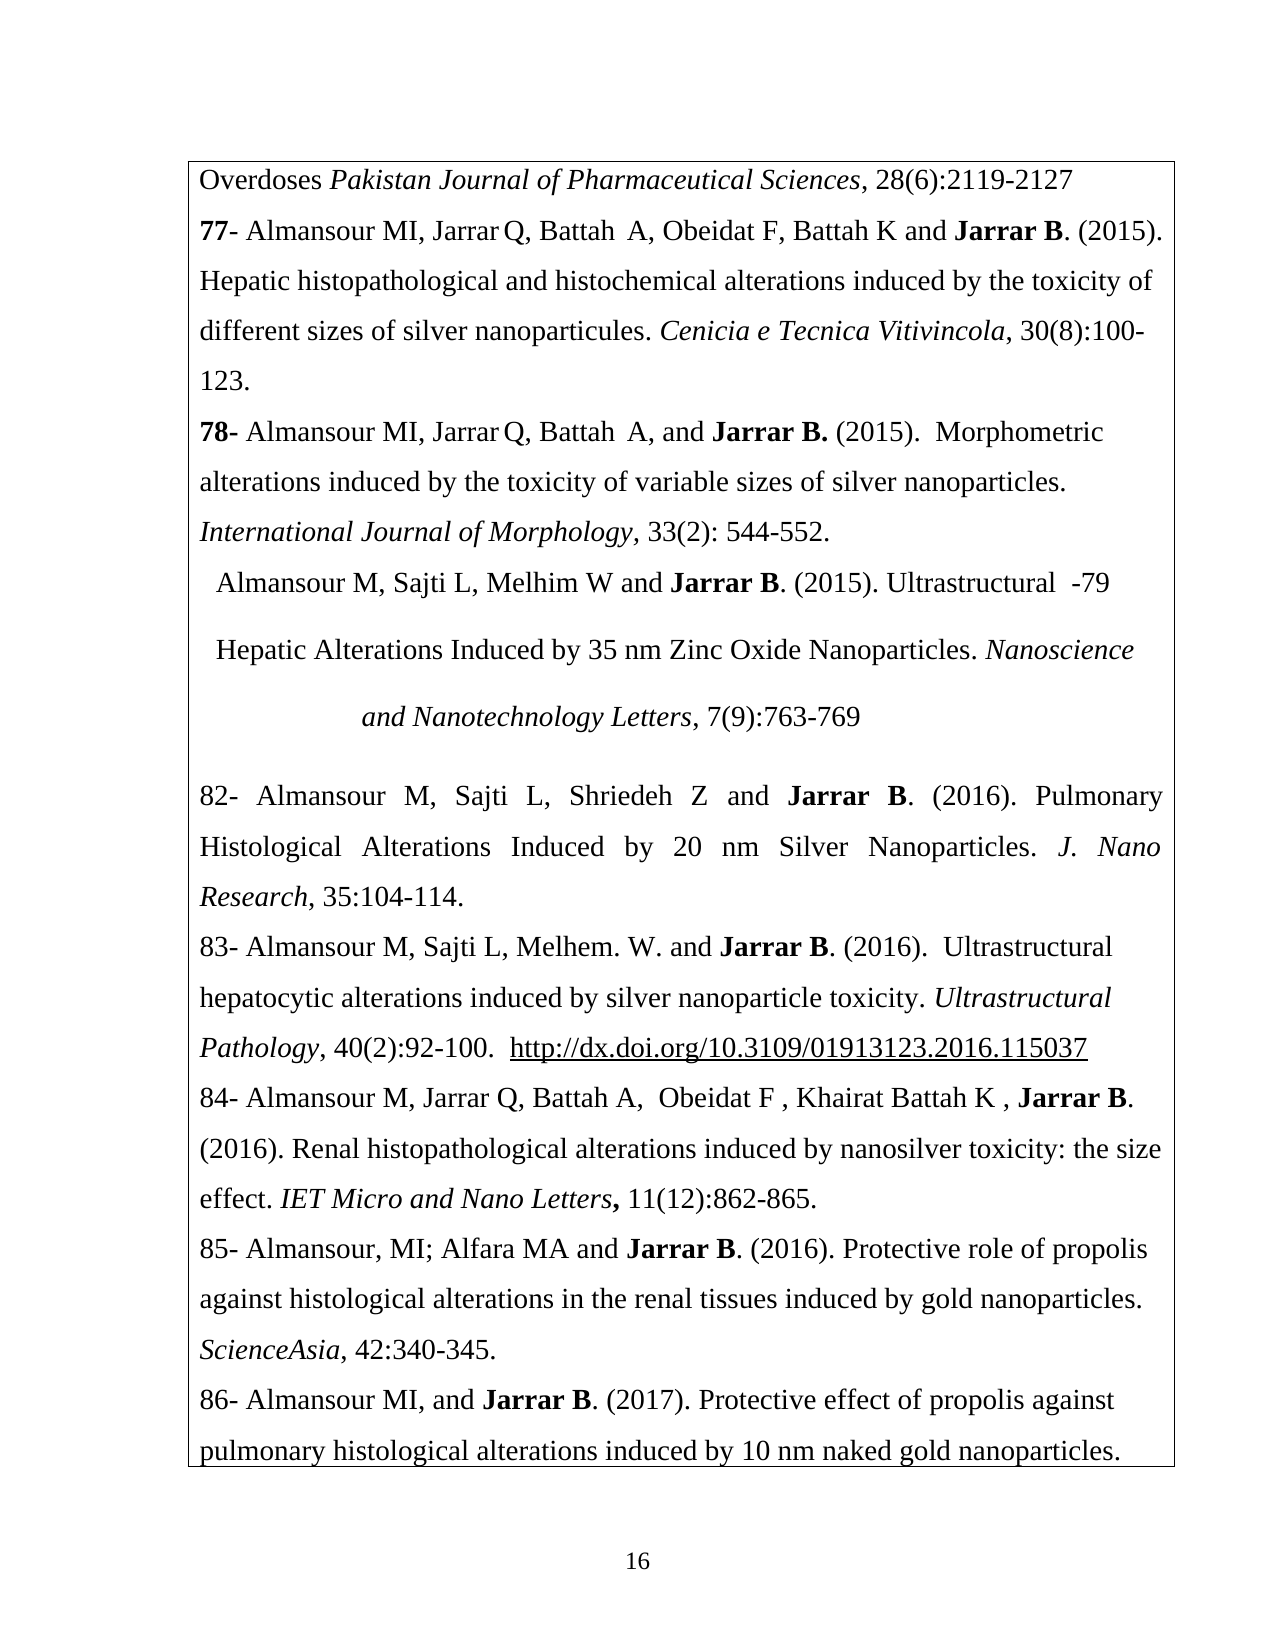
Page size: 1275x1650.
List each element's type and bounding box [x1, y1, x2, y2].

table_cell [189, 162, 1174, 1466]
